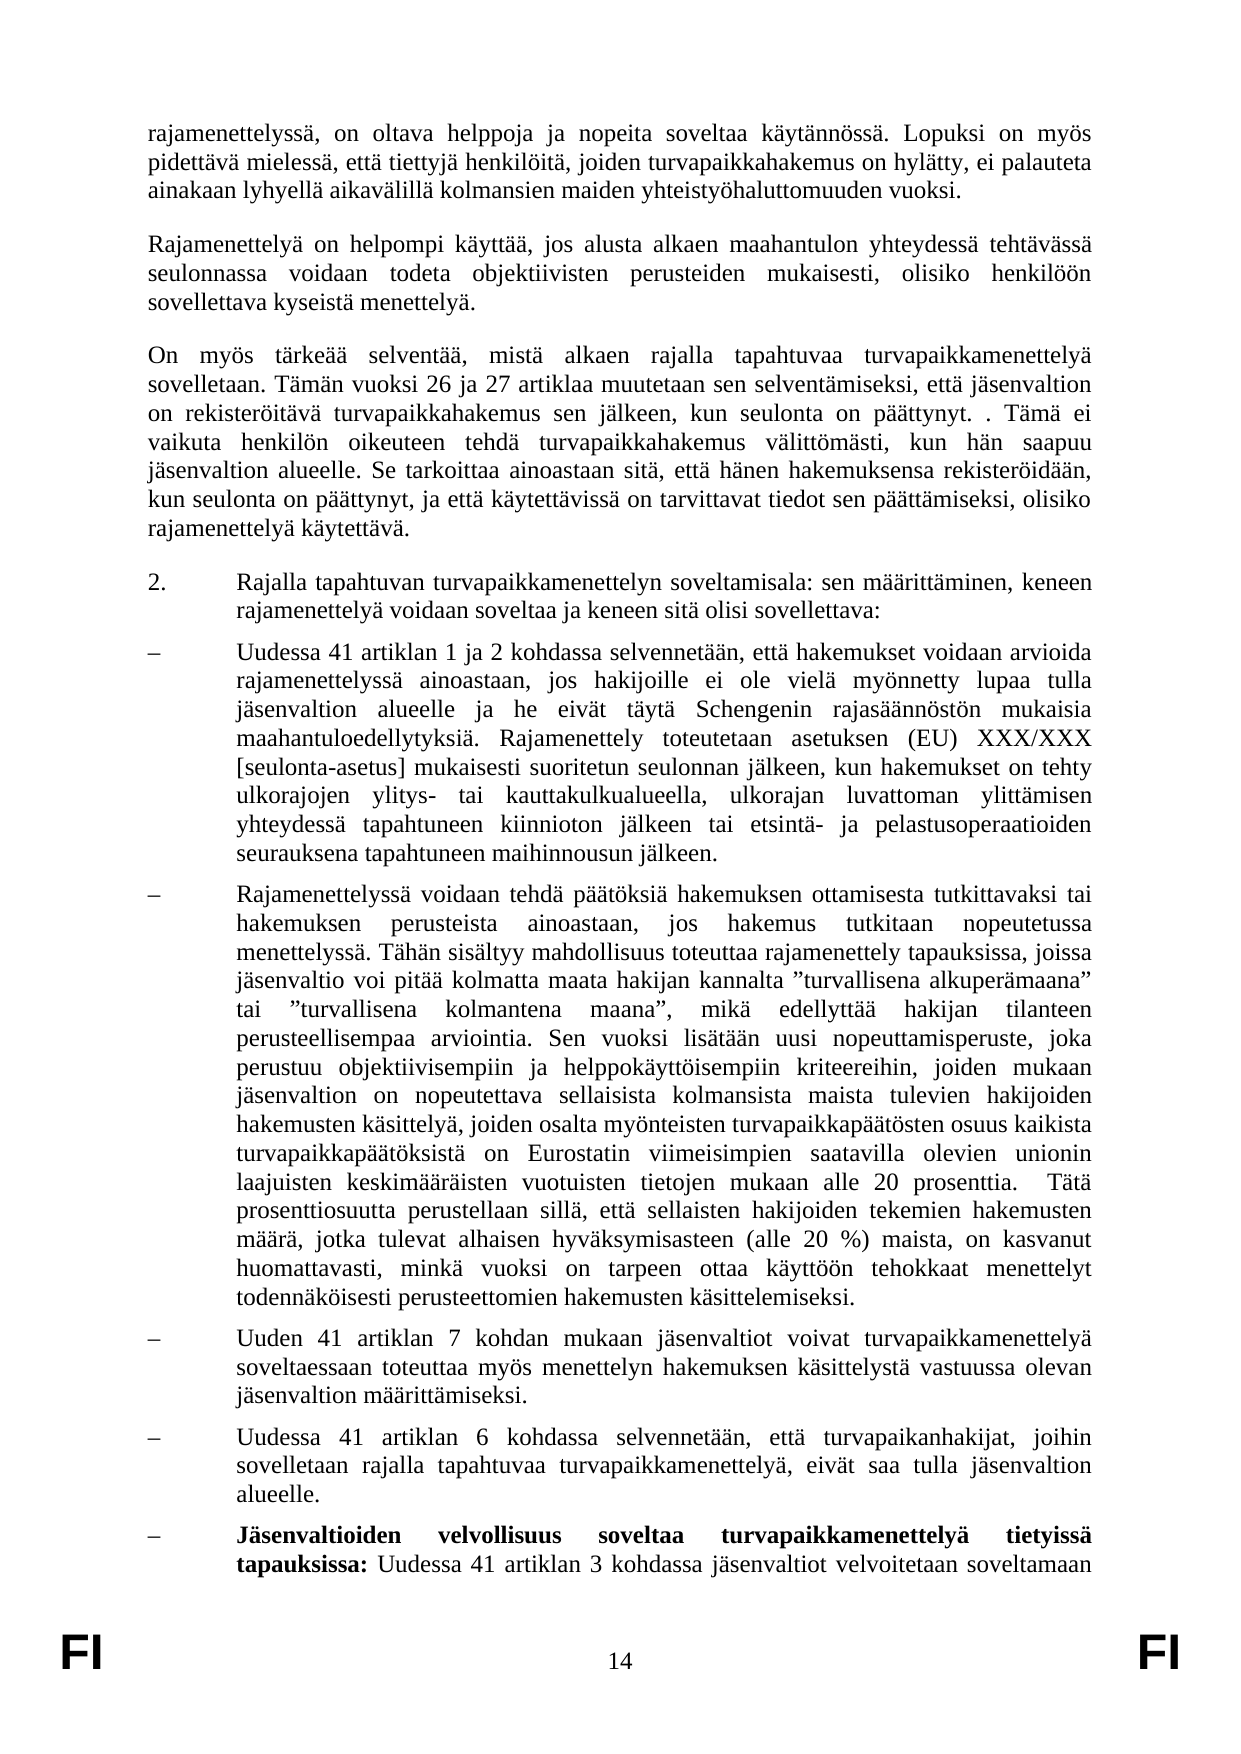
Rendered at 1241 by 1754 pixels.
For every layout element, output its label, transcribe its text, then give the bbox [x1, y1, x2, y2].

text On myös tärkeää selventää, mistä alkaen rajalla tapahtuvaa turvapaikkamenettelyä sovelletaan. Tämän vuoksi 26 ja 27 artiklaa muutetaan sen selventämiseksi, että jäsenvaltion on rekisteröitävä turvapaikkahakemus sen jälkeen, kun seulonta on päättynyt. . Tämä ei vaikuta henkilön oikeuteen tehdä turvapaikkahakemus välittömästi, kun hän saapuu jäsenvaltion alueelle. Se tarkoittaa ainoastaan sitä, että hänen hakemuksensa rekisteröidään, kun seulonta on päättynyt, ja että käytettävissä on tarvittavat tiedot sen päättämiseksi, olisiko rajamenettelyä käytettävä. [148, 341, 1093, 542]
text Uudessa 41 artiklan 6 kohdassa selvennetään, että turvapaikanhakijat, joihin sovelletaan rajalla tapahtuvaa turvapaikkamenettelyä, eivät saa tulla jäsenvaltion alueelle. [148, 1422, 1093, 1508]
text 2. Rajalla tapahtuvan turvapaikkamenettelyn soveltamisala: sen määrittäminen, keneen rajamenettelyä voidaan soveltaa ja keneen sitä olisi sovellettava: [148, 567, 1093, 624]
text Rajamenettelyä on helpompi käyttää, jos alusta alkaen maahantulon yhteydessä tehtävässä seulonnassa voidaan todeta objektiivisten perusteiden mukaisesti, olisiko henkilöön sovellettava kyseistä menettelyä. [148, 229, 1093, 316]
list Uudessa 41 artiklan 1 ja 2 kohdassa selvennetään, että hakemukset voidaan arvioida rajamenettelyssä ainoastaan, jos hakijoille ei ole vielä myönnetty lupaa tulla jäsenvaltion alueelle ja he eivät täytä Schengenin rajasäännöstön mukaisia maahantuloedellytyksiä. Rajamenettely toteutetaan asetuksen (EU) XXX/XXX [seulonta-asetus] mukaisesti suoritetun seulonnan jälkeen, kun hakemukset on tehty ulkorajojen ylitys- tai kauttakulkualueella, ulkorajan luvattoman ylittämisen yhteydessä tapahtuneen kiinnioton jälkeen tai etsintä- ja pelastusoperaatioiden seurauksena tapahtuneen maihinnousun jälkeen. [148, 637, 1093, 867]
text Rajamenettelyssä voidaan tehdä päätöksiä hakemuksen ottamisesta tutkittavaksi tai hakemuksen perusteista ainoastaan, jos hakemus tutkitaan nopeutetussa menettelyssä. Tähän sisältyy mahdollisuus toteuttaa rajamenettely tapauksissa, joissa jäsenvaltio voi pitää kolmatta maata hakijan kannalta ”turvallisena alkuperämaana” tai ”turvallisena kolmantena maana”, mikä edellyttää hakijan tilanteen perusteellisempaa arviointia. Sen vuoksi lisätään uusi nopeuttamisperuste, joka perustuu objektiivisempiin ja helppokäyttöisempiin kriteereihin, joiden mukaan jäsenvaltion on nopeutettava sellaisista kolmansista maista tulevien hakijoiden hakemusten käsittelyä, joiden osalta myönteisten turvapaikkapäätösten osuus kaikista turvapaikkapäätöksistä on Eurostatin viimeisimpien saatavilla olevien unionin laajuisten keskimääräisten vuotuisten tietojen mukaan alle 20 prosenttia. Tätä prosenttiosuutta perustellaan sillä, että sellaisten hakijoiden tekemien hakemusten määrä, jotka tulevat alhaisen hyväksymisasteen (alle 20 %) maista, on kasvanut huomattavasti, minkä vuoksi on tarpeen ottaa käyttöön tehokkaat menettelyt todennäköisesti perusteettomien hakemusten käsittelemiseksi. [148, 879, 1093, 1311]
text Uuden 41 artiklan 7 kohdan mukaan jäsenvaltiot voivat turvapaikkamenettelyä soveltaessaan toteuttaa myös menettelyn hakemuksen käsittelystä vastuussa olevan jäsenvaltion määrittämiseksi. [148, 1323, 1093, 1409]
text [148, 1521, 1093, 1578]
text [148, 118, 1093, 204]
